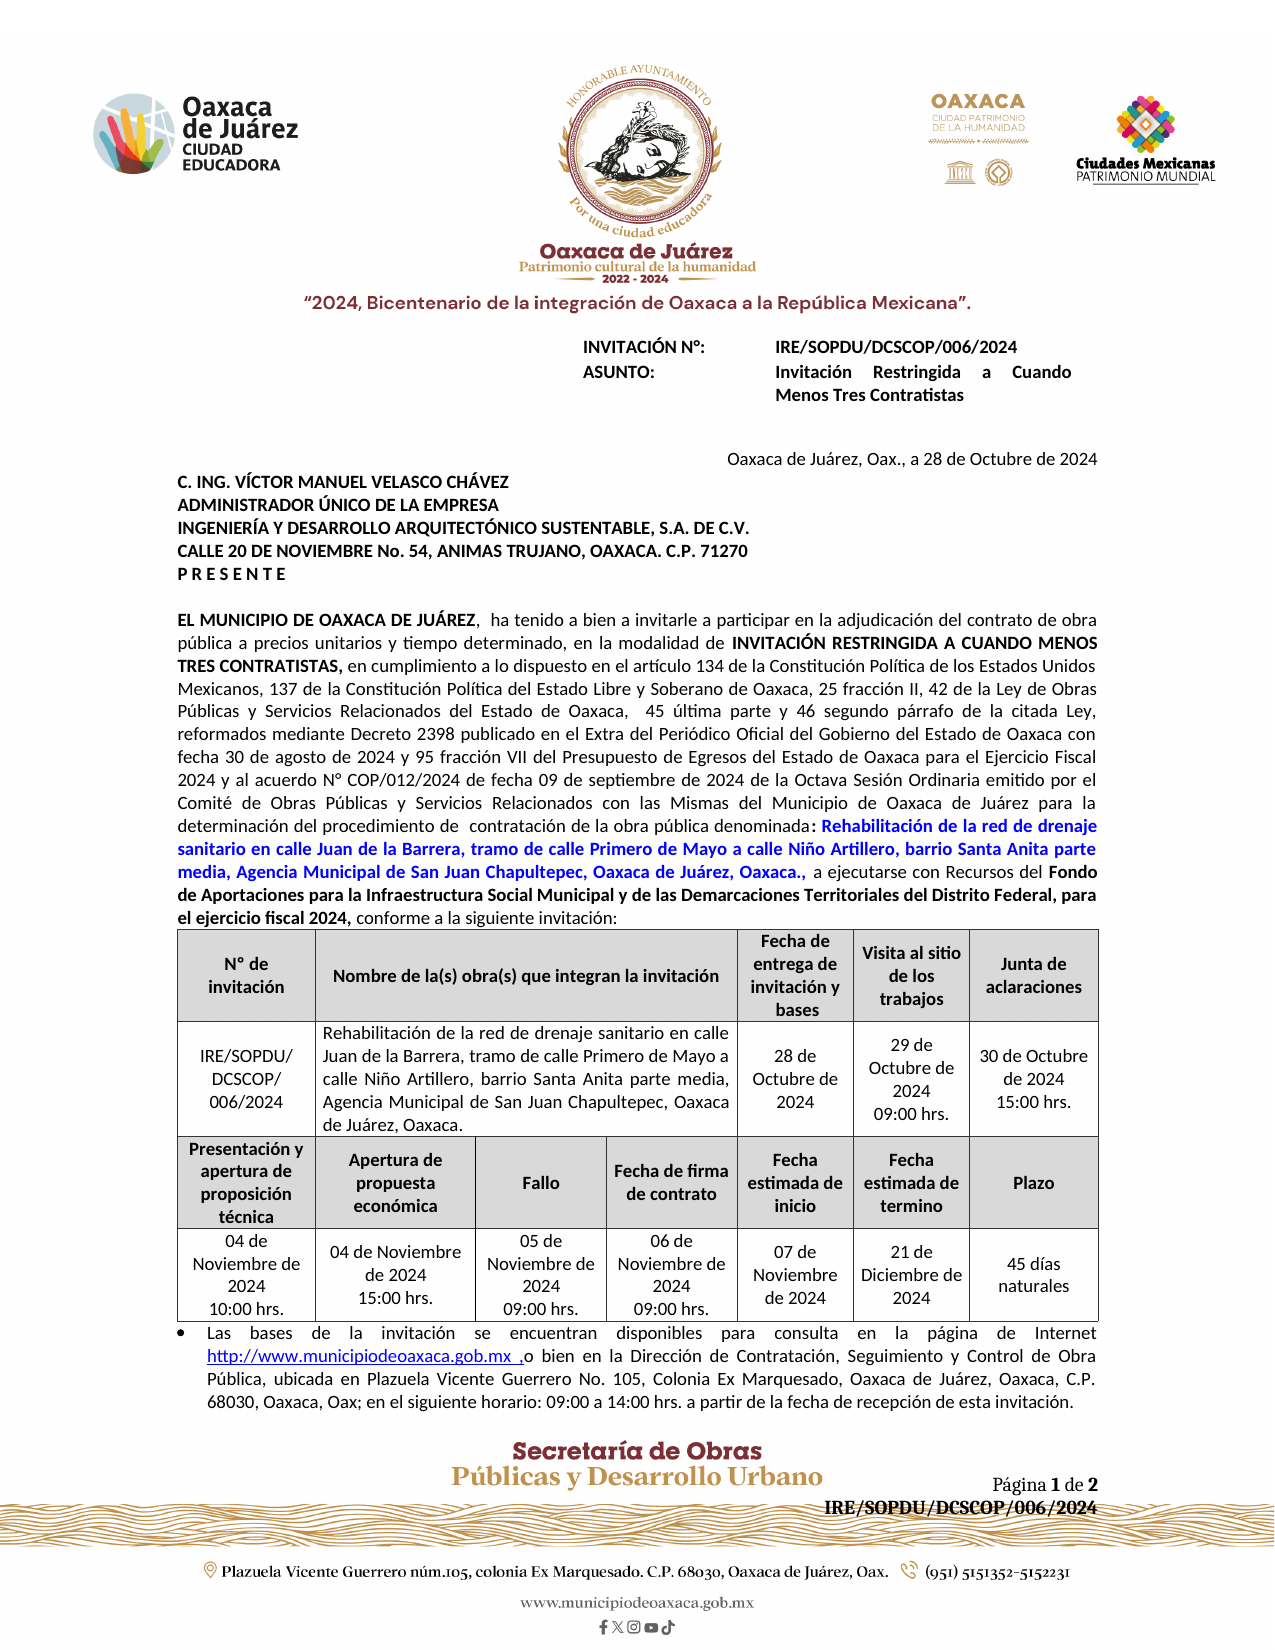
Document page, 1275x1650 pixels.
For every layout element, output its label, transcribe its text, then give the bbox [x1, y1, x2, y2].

table_cell Apertura de propuesta económica [316, 1137, 475, 1228]
table_header Nº de invitación [178, 930, 315, 1021]
table_cell 28 de Octubre de 2024 [738, 1022, 853, 1136]
table_cell Fecha estimada de termino [854, 1137, 969, 1228]
table_cell Plazo [970, 1137, 1098, 1228]
picture [0, 29, 1275, 1650]
table_header Fecha de entrega de invitación y bases [738, 930, 853, 1021]
table_cell 04 de Noviembre de 2024 10:00 hrs. [178, 1229, 315, 1321]
table_header INVITACIÓN N°: [572, 335, 764, 361]
table_header Nombre de la(s) obra(s) que integran la invitación [316, 930, 737, 1021]
text CALLE 20 DE NOVIEMBRE No. 54, ANIMAS TRUJANO, OAXACA. C.P. 71270 [177, 539, 1098, 562]
text P R E S E N T E [177, 562, 1098, 585]
table_cell 45 días naturales [970, 1229, 1098, 1321]
table_cell Invitación Restringida a Cuando Menos Tres Contratistas [764, 361, 1083, 429]
table_header Visita al sitio de los trabajos [854, 930, 969, 1021]
table_cell 04 de Noviembre de 2024 15:00 hrs. [316, 1229, 475, 1321]
text Oaxaca de Juárez, Oax., a 28 de Octubre de 2024 [177, 448, 1098, 471]
table_cell 05 de Noviembre de 2024 09:00 hrs. [476, 1229, 606, 1321]
text C. ING. VÍCTOR MANUEL VELASCO CHÁVEZ [177, 471, 1098, 493]
text INGENIERÍA Y DESARROLLO ARQUITECTÓNICO SUSTENTABLE, S.A. DE C.V. [177, 516, 1098, 539]
list Las bases de la invitación se encuentran disponibles para consulta en la página de Internet http://www.municipiodeoaxaca.gob.mx ,o bien en la Dirección de Contratación, Seguimiento y Control de Obra Pública, ubicada en Plazuela Vicente Guerrero No. 105, Colonia Ex Marquesado, Oaxaca de Juárez, Oaxaca, C.P. 68030, Oaxaca, Oax; en el siguiente horario: 09:00 a 14:00 hrs. a partir de la fecha de recepción de esta invitación. [177, 1322, 1098, 1413]
table_cell IRE/SOPDU/DCSCOP/006/2024 [178, 1022, 315, 1136]
table_cell Presentación y apertura de proposición técnica [178, 1137, 315, 1228]
text EL MUNICIPIO DE OAXACA DE JUÁREZ, ha tenido a bien a invitarle a participar en la adjudicación del contrato de obra pública a precios unitarios y tiempo determinado, en la modalidad de INVITACIÓN RESTRINGIDA A CUANDO MENOS TRES CONTRATISTAS, en cumplimiento a lo dispuesto en el artículo 134 de la Constitución Política de los Estados Unidos Mexicanos, 137 de la Constitución Política del Estado Libre y Soberano de Oaxaca, 25 fracción II, 42 de la Ley de Obras Públicas y Servicios Relacionados del Estado de Oaxaca, 45 última parte y 46 segundo párrafo de la citada Ley, reformados mediante Decreto 2398 publicado en el Extra del Periódico Oficial del Gobierno del Estado de Oaxaca con fecha 30 de agosto de 2024 y 95 fracción VII del Presupuesto de Egresos del Estado de Oaxaca para el Ejercicio Fiscal 2024 y al acuerdo N° COP/012/2024 de fecha 09 de septiembre de 2024 de la Octava Sesión Ordinaria emitido por el Comité de Obras Públicas y Servicios Relacionados con las Mismas del Municipio de Oaxaca de Juárez para la determinación del procedimiento de contratación de la obra pública denominada: Rehabilitación de la red de drenaje sanitario en calle Juan de la Barrera, tramo de calle Primero de Mayo a calle Niño Artillero, barrio Santa Anita parte media, Agencia Municipal de San Juan Chapultepec, Oaxaca de Juárez, Oaxaca., a ejecutarse con Recursos del Fondo de Aportaciones para la Infraestructura Social Municipal y de las Demarcaciones Territoriales del Distrito Federal, para el ejercicio fiscal 2024, conforme a la siguiente invitación: [177, 608, 1098, 929]
text ADMINISTRADOR ÚNICO DE LA EMPRESA [177, 493, 1098, 516]
table_cell Fallo [476, 1137, 606, 1228]
table_cell 06 de Noviembre de 2024 09:00 hrs. [607, 1229, 737, 1321]
table_header IRE/SOPDU/DCSCOP/006/2024 [764, 335, 1083, 361]
table_cell 29 de Octubre de 2024 09:00 hrs. [854, 1022, 969, 1136]
table_cell 07 de Noviembre de 2024 [738, 1229, 853, 1321]
table_cell ASUNTO: [572, 361, 764, 429]
table_cell 21 de Diciembre de 2024 [854, 1229, 969, 1321]
table_header Junta de aclaraciones [970, 930, 1098, 1021]
table_cell Fecha de firma de contrato [607, 1137, 737, 1228]
table_cell 30 de Octubre de 2024 15:00 hrs. [970, 1022, 1098, 1136]
table_cell Fecha estimada de inicio [738, 1137, 853, 1228]
table_cell Rehabilitación de la red de drenaje sanitario en calle Juan de la Barrera, tramo de calle Primero de Mayo a calle Niño Artillero, barrio Santa Anita parte media, Agencia Municipal de San Juan Chapultepec, Oaxaca de Juárez, Oaxaca. [316, 1022, 737, 1136]
